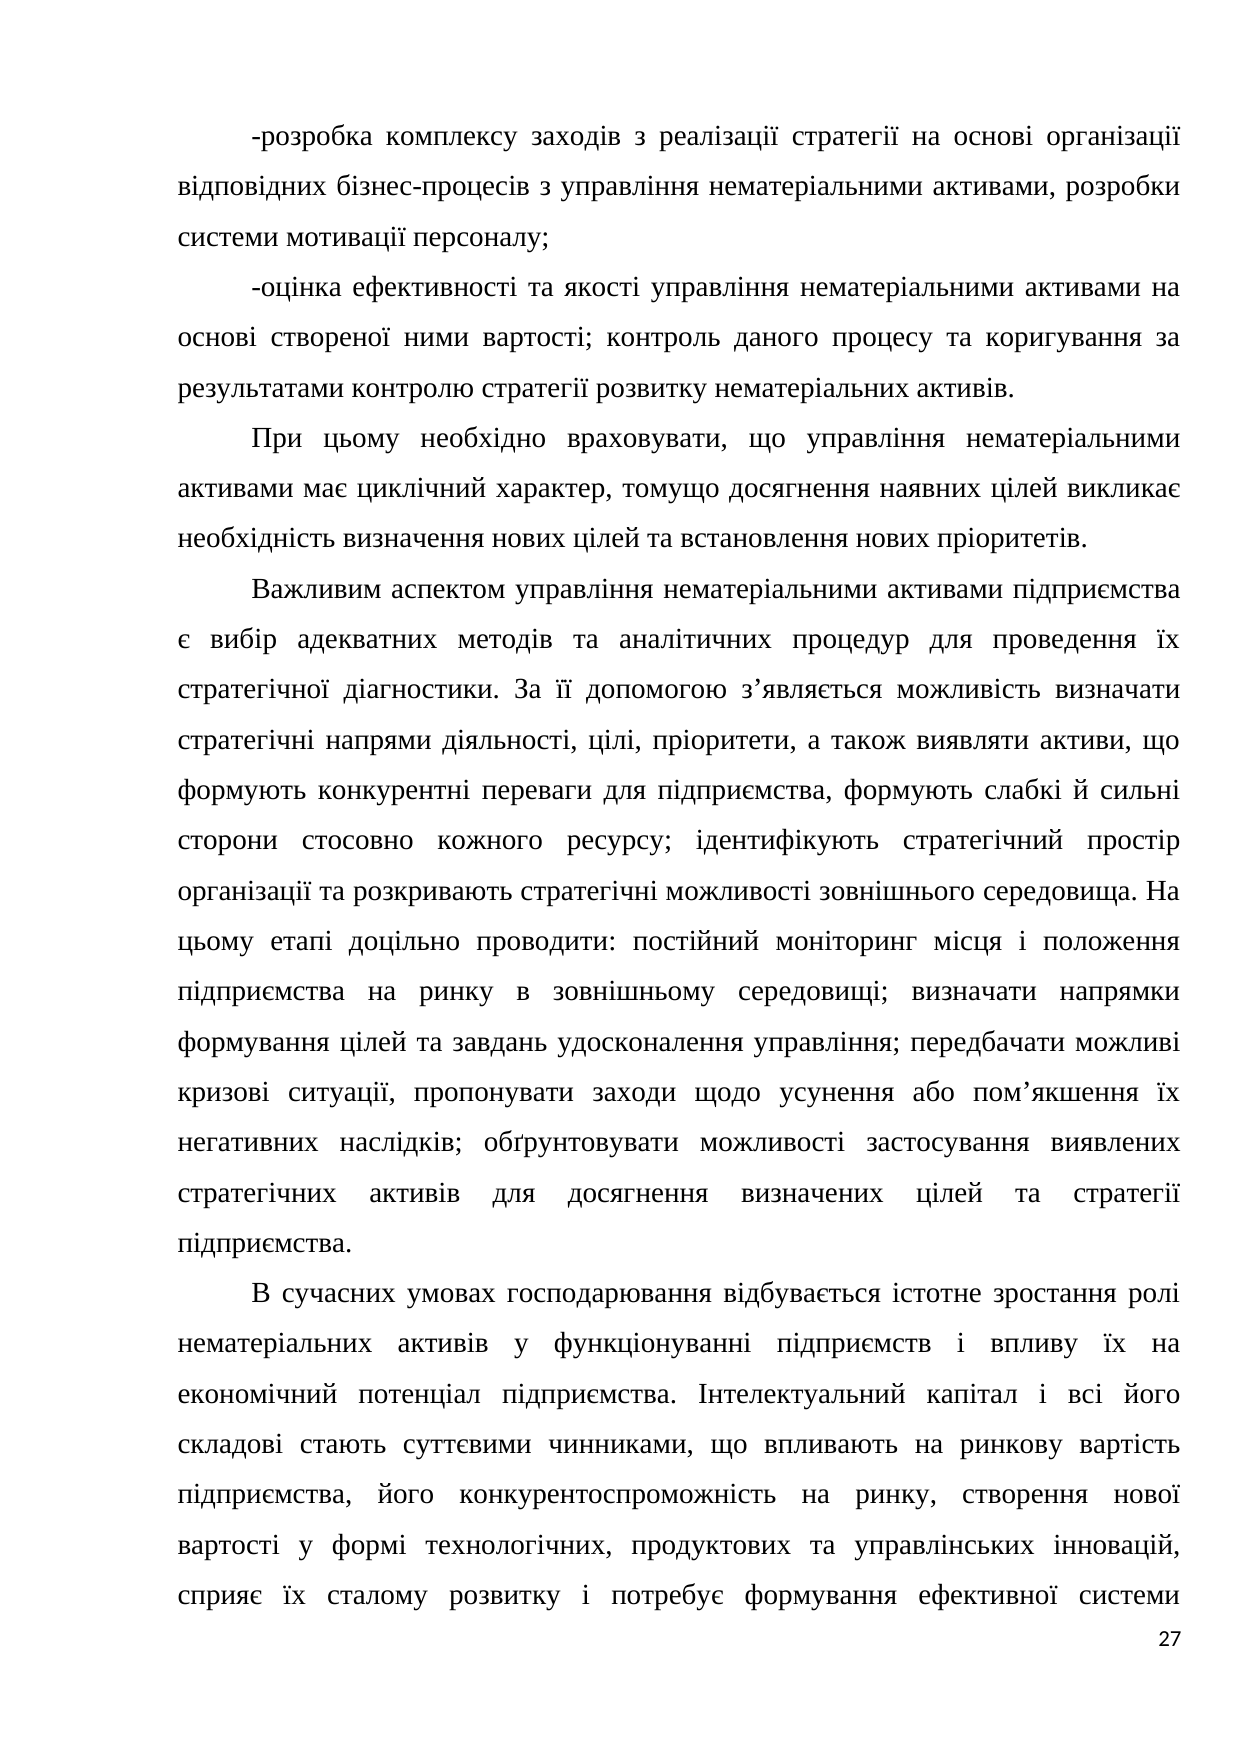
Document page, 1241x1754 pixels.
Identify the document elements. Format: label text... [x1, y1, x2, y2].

text При цьому необхідно враховувати, що управління нематеріальними активами має циклічний характер, томущо досягнення наявних цілей викликає необхідність визначення нових цілей та встановлення нових пріоритетів. [177, 420, 1181, 554]
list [177, 1275, 1181, 1611]
text -оцінка ефективності та якості управління нематеріальними активами на основі створеної ними вартості; контроль даного процесу та коригування за результатами контролю стратегії розвитку нематеріальних активів. [177, 269, 1181, 403]
text Важливим аспектом управління нематеріальними активами підприємства є вибір адекватних методів та аналітичних процедур для проведення їх стратегічної діагностики. За її допомогою з’являється можливість визначати стратегічні напрями діяльності, цілі, пріоритети, а також виявляти активи, що формують конкурентні переваги для підприємства, формують слабкі й сильні сторони стосовно кожного ресурсу; ідентифікують стратегічний простір організації та розкривають стратегічні можливості зовнішнього середовища. На цьому етапі доцільно проводити: постійний моніторинг місця і положення підприємства на ринку в зовнішньому середовищі; визначати напрямки формування цілей та завдань удосконалення управління; передбачати можливі кризові ситуації, пропонувати заходи щодо усунення або пом’якшення їх негативних наслідків; обґрунтовувати можливості застосування виявлених стратегічних активів для досягнення визначених цілей та стратегії підприємства. [177, 571, 1181, 1258]
text -розробка комплексу заходів з реалізації стратегії на основі організації відповідних бізнес-процесів з управління нематеріальними активами, розробки системи мотивації персоналу; [177, 118, 1181, 252]
